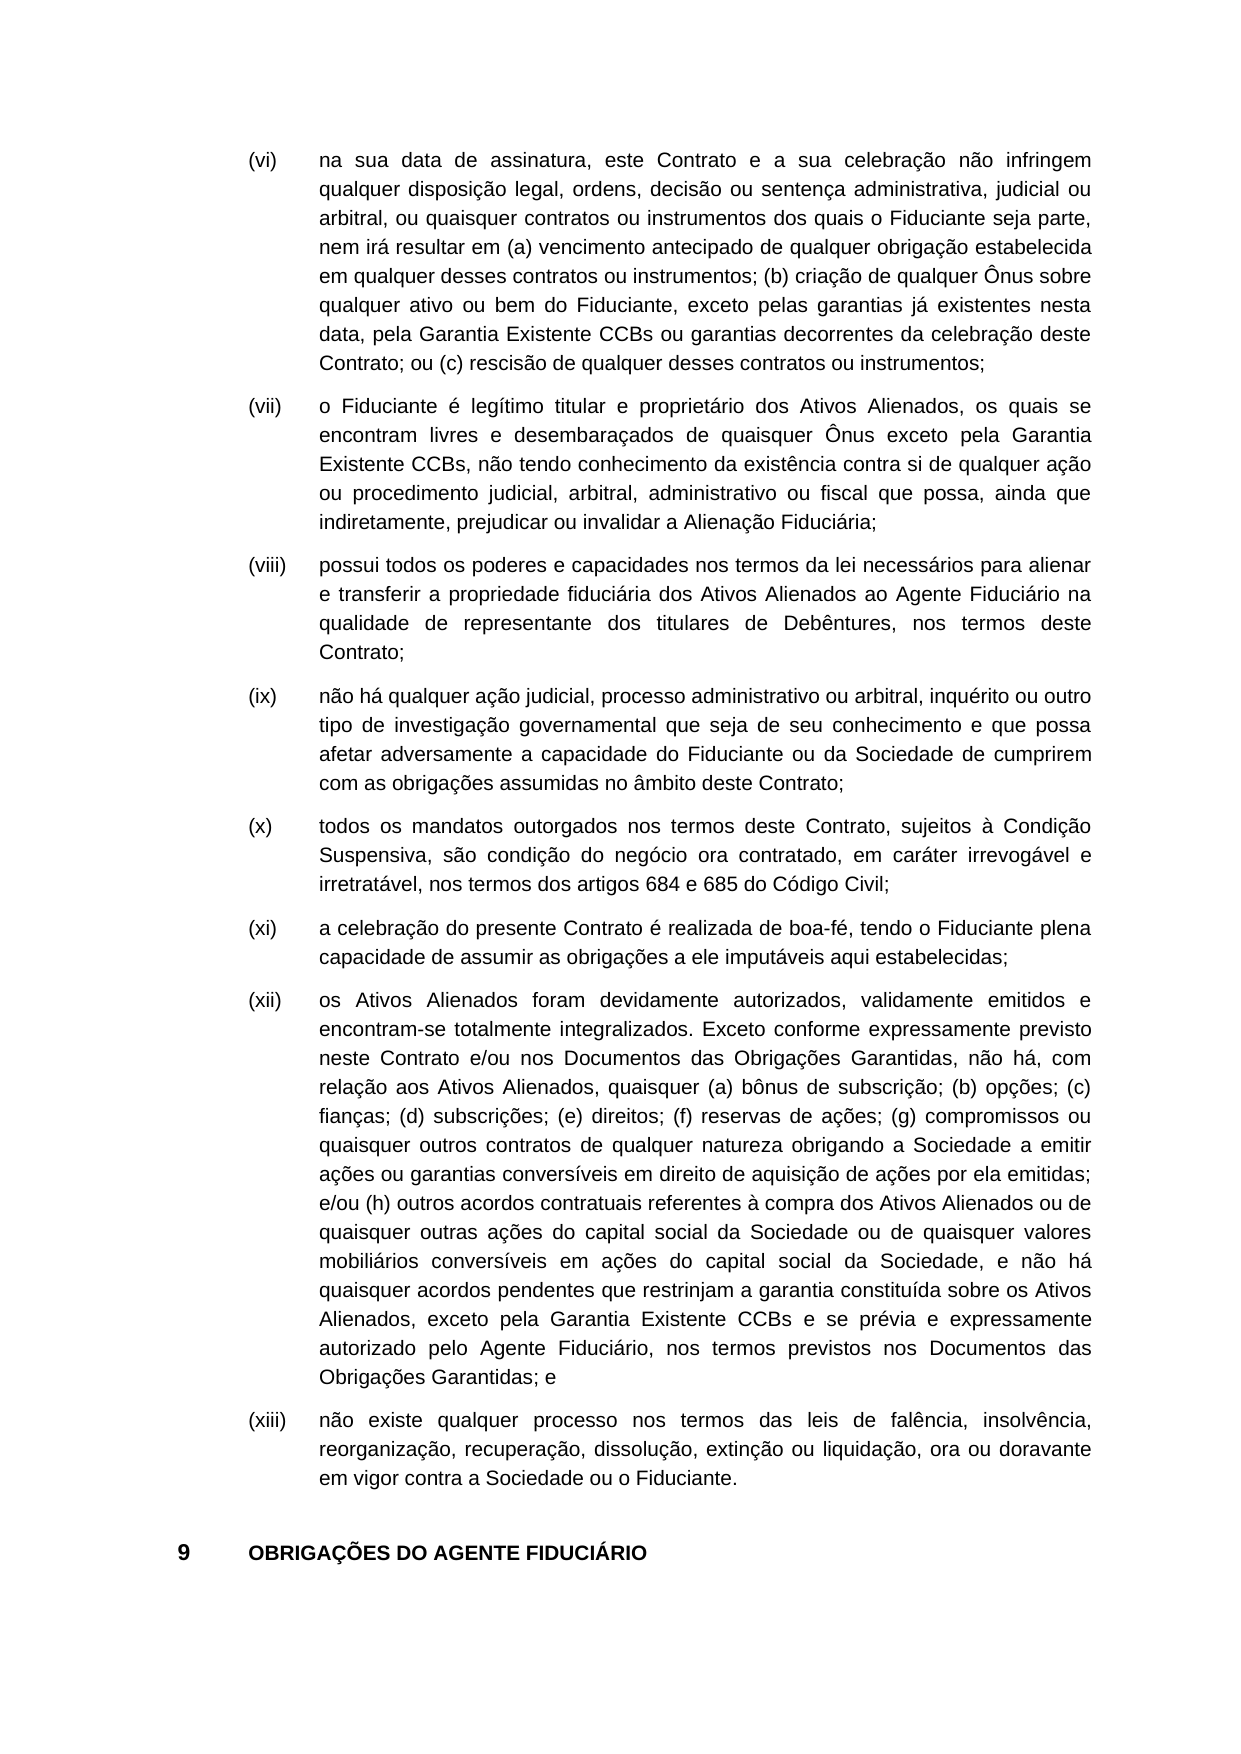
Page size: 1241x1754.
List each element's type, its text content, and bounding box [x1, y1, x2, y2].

text OBRIGAÇÕES DO AGENTE FIDUCIÁRIO [177, 1539, 1092, 1565]
text não existe qualquer processo nos termos das leis de falência, insolvência, reorganização, recuperação, dissolução, extinção ou liquidação, ora ou doravante em vigor contra a Sociedade ou o Fiduciante. [248, 1408, 1092, 1490]
text o Fiduciante é legítimo titular e proprietário dos Ativos Alienados, os quais se encontram livres e desembaraçados de quaisquer Ônus exceto pela Garantia Existente CCBs, não tendo conhecimento da existência contra si de qualquer ação ou procedimento judicial, arbitral, administrativo ou fiscal que possa, ainda que indiretamente, prejudicar ou invalidar a Alienação Fiduciária; [248, 394, 1092, 534]
text os Ativos Alienados foram devidamente autorizados, validamente emitidos e encontram-se totalmente integralizados. Exceto conforme expressamente previsto neste Contrato e/ou nos Documentos das Obrigações Garantidas, não há, com relação aos Ativos Alienados, quaisquer (a) bônus de subscrição; (b) opções; (c) fianças; (d) subscrições; (e) direitos; (f) reservas de ações; (g) compromissos ou quaisquer outros contratos de qualquer natureza obrigando a Sociedade a emitir ações ou garantias conversíveis em direito de aquisição de ações por ela emitidas; e/ou (h) outros acordos contratuais referentes à compra dos Ativos Alienados ou de quaisquer outras ações do capital social da Sociedade ou de quaisquer valores mobiliários conversíveis em ações do capital social da Sociedade, e não há quaisquer acordos pendentes que restrinjam a garantia constituída sobre os Ativos Alienados, exceto pela Garantia Existente CCBs e se prévia e expressamente autorizado pelo Agente Fiduciário, nos termos previstos nos Documentos das Obrigações Garantidas; e [248, 988, 1092, 1388]
text não há qualquer ação judicial, processo administrativo ou arbitral, inquérito ou outro tipo de investigação governamental que seja de seu conhecimento e que possa afetar adversamente a capacidade do Fiduciante ou da Sociedade de cumprirem com as obrigações assumidas no âmbito deste Contrato; [248, 684, 1092, 794]
text a celebração do presente Contrato é realizada de boa-fé, tendo o Fiduciante plena capacidade de assumir as obrigações a ele imputáveis aqui estabelecidas; [248, 916, 1092, 968]
text possui todos os poderes e capacidades nos termos da lei necessários para alienar e transferir a propriedade fiduciária dos Ativos Alienados ao Agente Fiduciário na qualidade de representante dos titulares de Debêntures, nos termos deste Contrato; [248, 553, 1092, 664]
text todos os mandatos outorgados nos termos deste Contrato, sujeitos à Condição Suspensiva, são condição do negócio ora contratado, em caráter irrevogável e irretratável, nos termos dos artigos 684 e 685 do Código Civil; [248, 814, 1092, 896]
text na sua data de assinatura, este Contrato e a sua celebração não infringem qualquer disposição legal, ordens, decisão ou sentença administrativa, judicial ou arbitral, ou quaisquer contratos ou instrumentos dos quais o Fiduciante seja parte, nem irá resultar em (a) vencimento antecipado de qualquer obrigação estabelecida em qualquer desses contratos ou instrumentos; (b) criação de qualquer Ônus sobre qualquer ativo ou bem do Fiduciante, exceto pelas garantias já existentes nesta data, pela Garantia Existente CCBs ou garantias decorrentes da celebração deste Contrato; ou (c) rescisão de qualquer desses contratos ou instrumentos; [248, 148, 1092, 374]
